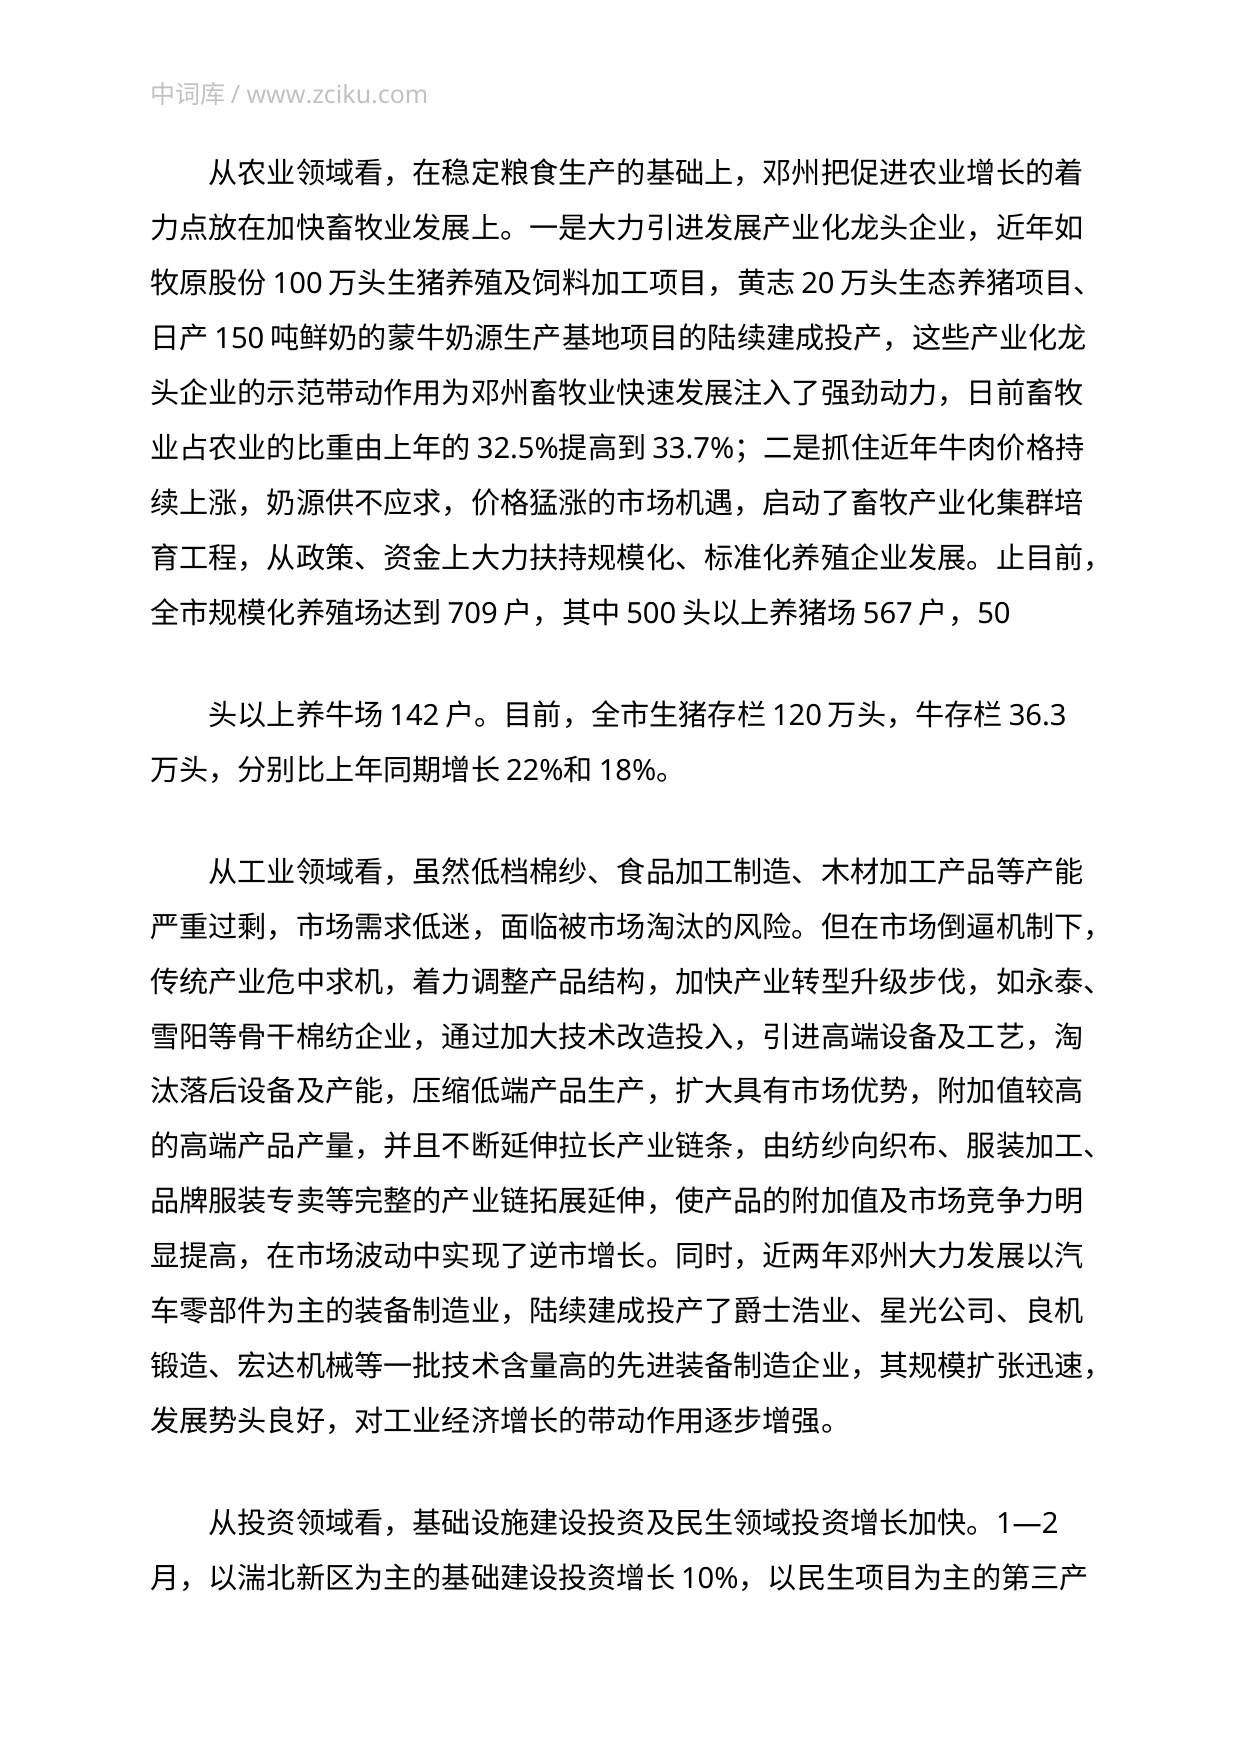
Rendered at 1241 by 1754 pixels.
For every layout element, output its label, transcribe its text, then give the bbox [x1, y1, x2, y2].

text 头以上养牛场142户。目前，全市生猪存栏120万头，牛存栏36.3万头，分别比上年同期增长22%和18%。 [150, 691, 1090, 789]
text 从农业领域看，在稳定粮食生产的基础上，邓州把促进农业增长的着力点放在加快畜牧业发展上。一是大力引进发展产业化龙头企业，近年如牧原股份100万头生猪养殖及饲料加工项目，黄志20万头生态养猪项目、日产150吨鲜奶的蒙牛奶源生产基地项目的陆续建成投产，这些产业化龙头企业的示范带动作用为邓州畜牧业快速发展注入了强劲动力，日前畜牧业占农业的比重由上年的32.5%提高到33.7%；二是抓住近年牛肉价格持续上涨，奶源供不应求，价格猛涨的市场机遇，启动了畜牧产业化集群培育工程，从政策、资金上大力扶持规模化、标准化养殖企业发展。止目前，全市规模化养殖场达到709户，其中500头以上养猪场567户，50 [150, 150, 1090, 632]
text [150, 1499, 1090, 1597]
text 从工业领域看，虽然低档棉纱、食品加工制造、木材加工产品等产能严重过剩，市场需求低迷，面临被市场淘汰的风险。但在市场倒逼机制下，传统产业危中求机，着力调整产品结构，加快产业转型升级步伐，如永泰、雪阳等骨干棉纺企业，通过加大技术改造投入，引进高端设备及工艺，淘汰落后设备及产能，压缩低端产品生产，扩大具有市场优势，附加值较高的高端产品产量，并且不断延伸拉长产业链条，由纺纱向织布、服装加工、品牌服装专卖等完整的产业链拓展延伸，使产品的附加值及市场竞争力明显提高，在市场波动中实现了逆市增长。同时，近两年邓州大力发展以汽车零部件为主的装备制造业，陆续建成投产了爵士浩业、星光公司、良机锻造、宏达机械等一批技术含量高的先进装备制造企业，其规模扩张迅速，发展势头良好，对工业经济增长的带动作用逐步增强。 [150, 848, 1090, 1440]
